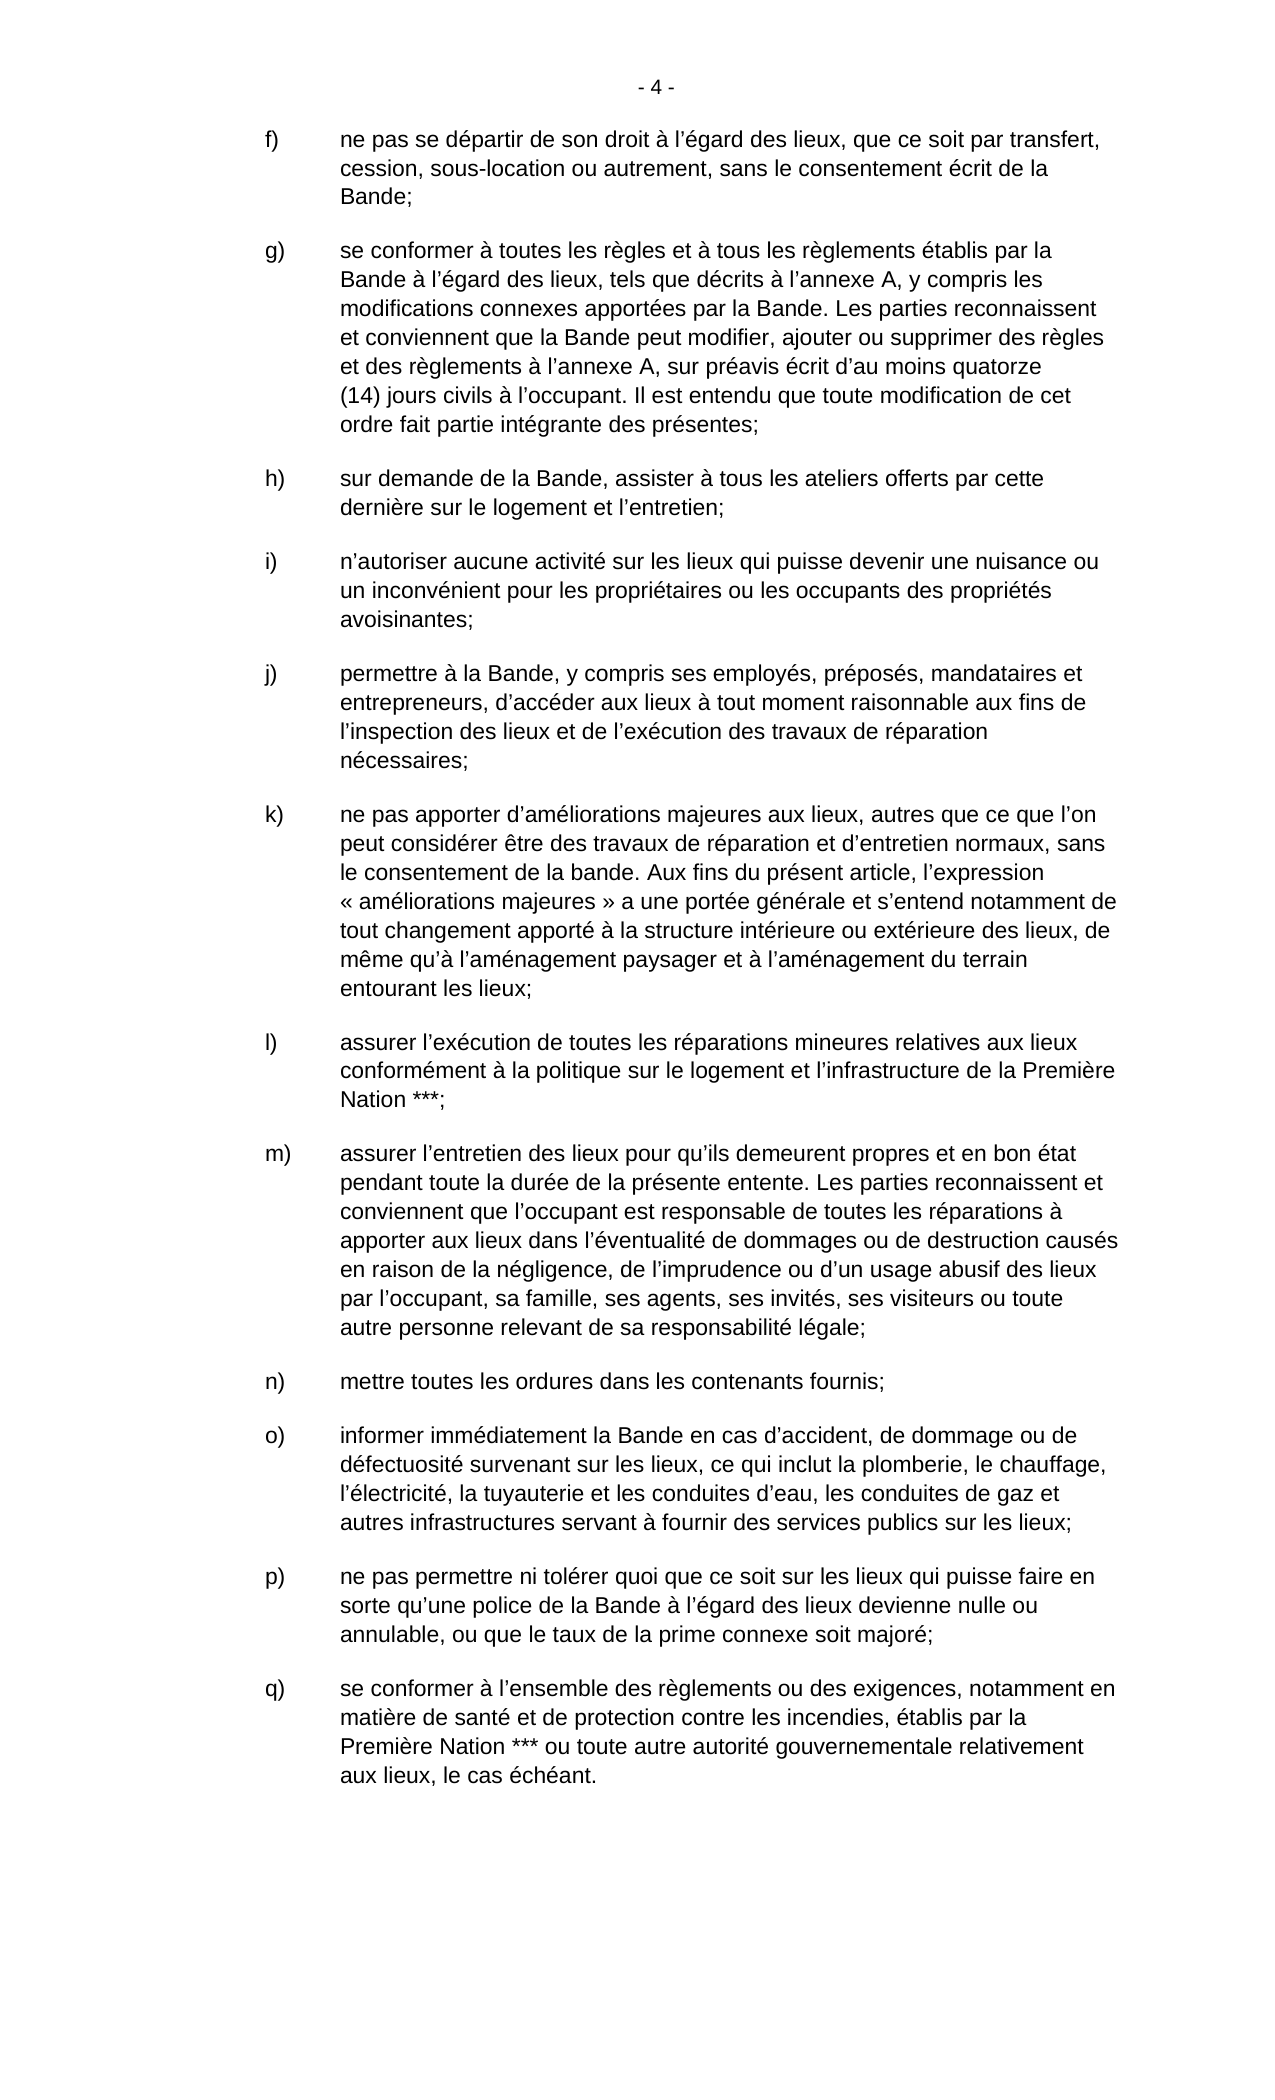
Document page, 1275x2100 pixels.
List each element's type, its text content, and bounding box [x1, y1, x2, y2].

text k) ne pas apporter d’améliorations majeures aux lieux, autres que ce que l’on peut considérer être des travaux de réparation et d’entretien normaux, sans le consentement de la bande. Aux fins du présent article, l’expression « améliorations majeures » a une portée générale et s’entend notamment de tout changement apporté à la structure intérieure ou extérieure des lieux, de même qu’à l’aménagement paysager et à l’aménagement du terrain entourant les lieux; [265, 799, 1120, 1002]
text q) se conformer à l’ensemble des règlements ou des exigences, notamment en matière de santé et de protection contre les incendies, établis par la Première Nation *** ou toute autre autorité gouvernementale relativement aux lieux, le cas échéant. [265, 1673, 1120, 1789]
text n) mettre toutes les ordures dans les contenants fournis; [265, 1366, 1120, 1395]
text i) n’autoriser aucune activité sur les lieux qui puisse devenir une nuisance ou un inconvénient pour les propriétaires ou les occupants des propriétés avoisinantes; [265, 546, 1120, 633]
text m) assurer l’entretien des lieux pour qu’ils demeurent propres et en bon état pendant toute la durée de la présente entente. Les parties reconnaissent et conviennent que l’occupant est responsable de toutes les réparations à apporter aux lieux dans l’éventualité de dommages ou de destruction causés en raison de la négligence, de l’imprudence ou d’un usage abusif des lieux par l’occupant, sa famille, ses agents, ses invités, ses visiteurs ou toute autre personne relevant de sa responsabilité légale; [265, 1139, 1120, 1341]
text h) sur demande de la Bande, assister à tous les ateliers offerts par cette dernière sur le logement et l’entretien; [265, 463, 1120, 521]
text f) ne pas se départir de son droit à l’égard des lieux, que ce soit par transfert, cession, sous-location ou autrement, sans le consentement écrit de la Bande; [265, 124, 1120, 211]
text o) informer immédiatement la Bande en cas d’accident, de dommage ou de défectuosité survenant sur les lieux, ce qui inclut la plomberie, le chauffage, l’électricité, la tuyauterie et les conduites d’eau, les conduites de gaz et autres infrastructures servant à fournir des services publics sur les lieux; [265, 1420, 1120, 1536]
text l) assurer l’exécution de toutes les réparations mineures relatives aux lieux conformément à la politique sur le logement et l’infrastructure de la Première Nation ***; [265, 1027, 1120, 1114]
text j) permettre à la Bande, y compris ses employés, préposés, mandataires et entrepreneurs, d’accéder aux lieux à tout moment raisonnable aux fins de l’inspection des lieux et de l’exécution des travaux de réparation nécessaires; [265, 658, 1120, 774]
text g) se conformer à toutes les règles et à tous les règlements établis par la Bande à l’égard des lieux, tels que décrits à l’annexe A, y compris les modifications connexes apportées par la Bande. Les parties reconnaissent et conviennent que la Bande peut modifier, ajouter ou supprimer des règles et des règlements à l’annexe A, sur préavis écrit d’au moins quatorze (14) jours civils à l’occupant. Il est entendu que toute modification de cet ordre fait partie intégrante des présentes; [265, 236, 1120, 438]
text p) ne pas permettre ni tolérer quoi que ce soit sur les lieux qui puisse faire en sorte qu’une police de la Bande à l’égard des lieux devienne nulle ou annulable, ou que le taux de la prime connexe soit majoré; [265, 1561, 1120, 1648]
